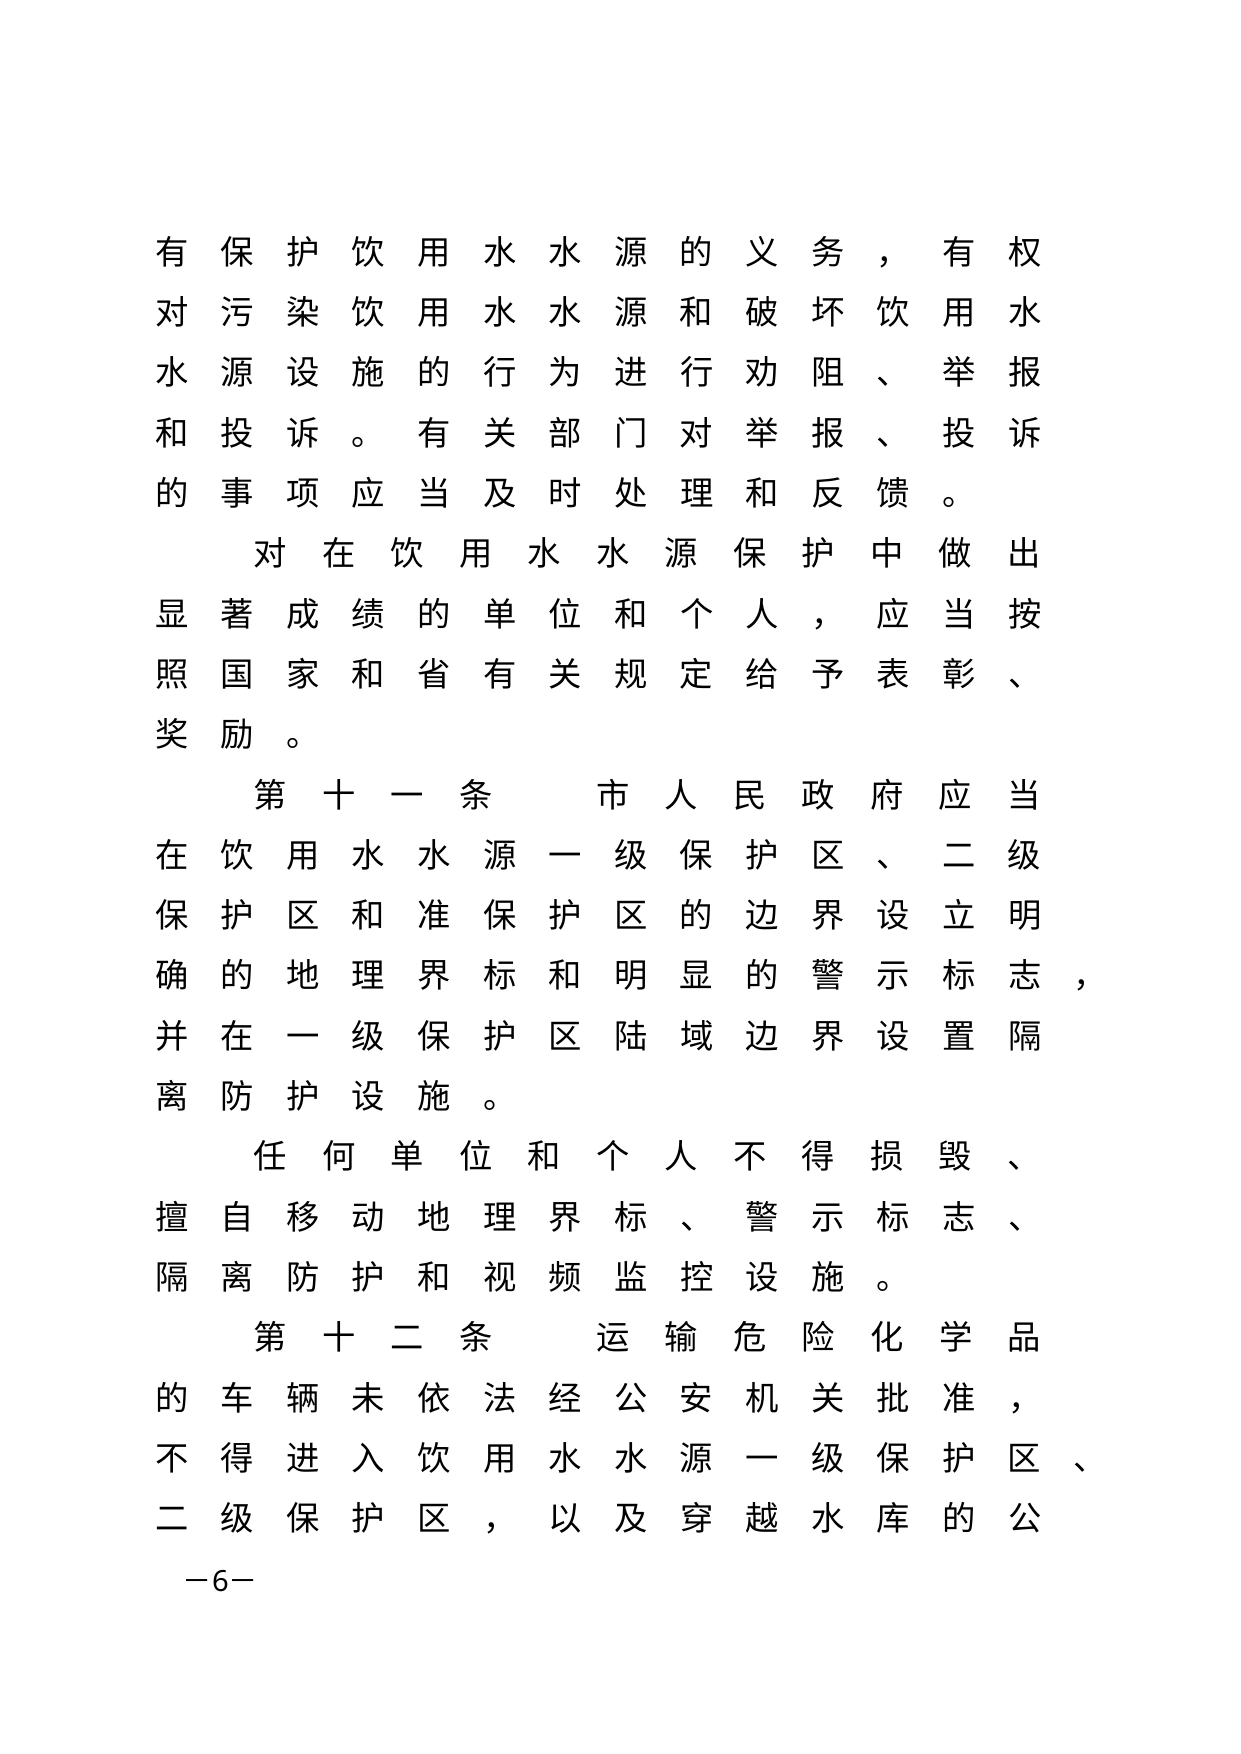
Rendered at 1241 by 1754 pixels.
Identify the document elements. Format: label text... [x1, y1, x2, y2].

text 任何单位和个人不得损毁、擅自移动地理界标、警示标志、隔离防护和视频监控设施。 [155, 1124, 1073, 1305]
text 第十一条 市人民政府应当在饮用水水源一级保护区、二级保护区和准保护区的边界设立明确的地理界标和明显的警示标志，并在一级保护区陆域边界设置隔离防护设施。 [155, 762, 1073, 1124]
text 第十二条 运输危险化学品的车辆未依法经公安机关批准，不得进入饮用水水源一级保护区、二级保护区，以及穿越水库的公路。 [155, 1305, 1073, 1546]
text 对在饮用水水源保护中做出显著成绩的单位和个人，应当按照国家和省有关规定给予表彰、奖励。 [155, 521, 1073, 762]
text 第十条 任何单位和个人都有保护饮用水水源的义务，有权对污染饮用水水源和破坏饮用水水源设施的行为进行劝阻、举报和投诉。有关部门对举报、投诉的事项应当及时处理和反馈。 [155, 219, 1073, 521]
